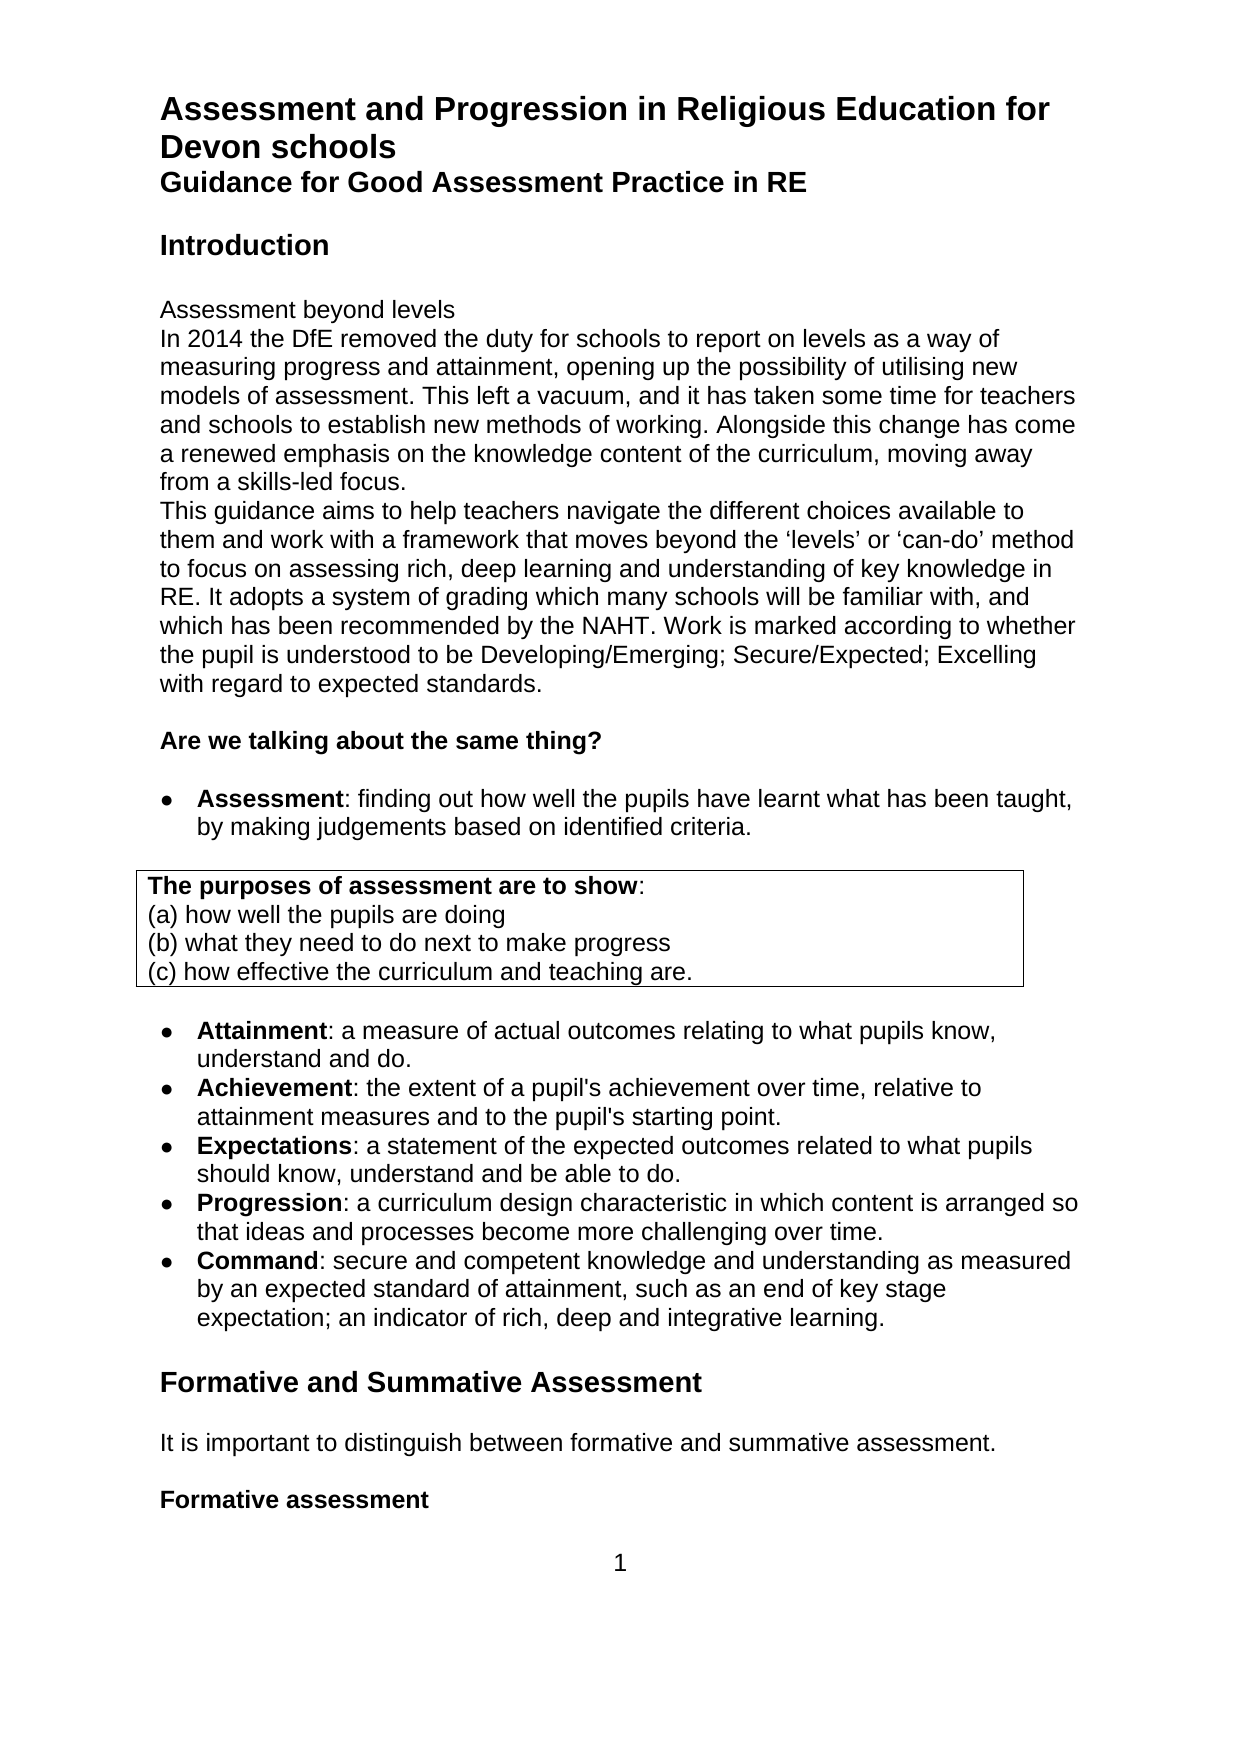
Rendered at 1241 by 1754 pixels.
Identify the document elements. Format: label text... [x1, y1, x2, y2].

text Formative assessment [159, 1485, 1081, 1514]
text In 2014 the DfE removed the duty for schools to report on levels as a way of measuring progress and attainment, opening up the possibility of utilising new models of assessment. This left a vacuum, and it has taken some time for teachers and schools to establish new methods of working. Alongside this change has come a renewed emphasis on the knowledge content of the curriculum, moving away from a skills-led focus. [159, 324, 1081, 496]
list Achievement: the extent of a pupil's achievement over time, relative to attainment measures and to the pupil's starting point. [159, 1073, 1081, 1131]
text Are we talking about the same thing? [159, 726, 1081, 755]
text Assessment and Progression in Religious Education for Devon schools [159, 89, 1081, 166]
list Attainment: a measure of actual outcomes relating to what pupils know, understand and do. [159, 1016, 1081, 1073]
text This guidance aims to help teachers navigate the different choices available to them and work with a framework that moves beyond the ‘levels’ or ‘can-do’ method to focus on assessing rich, deep learning and understanding of key knowledge in RE. It adopts a system of grading which many schools will be familiar with, and which has been recommended by the NAHT. Work is marked according to whether the pupil is understood to be Developing/Emerging; Secure/Expected; Excelling with regard to expected standards. [159, 496, 1081, 697]
table_header The purposes of assessment are to show: (a) how well the pupils are doing (b) what they need to do next to make progress (c) how effective the curriculum and teaching are. [137, 871, 1023, 986]
list Progression: a curriculum design characteristic in which content is arranged so that ideas and processes become more challenging over time. [159, 1188, 1081, 1246]
text Formative and Summative Assessment [159, 1366, 1081, 1399]
text Introduction [159, 228, 1081, 261]
list Assessment: finding out how well the pupils have learnt what has been taught, by making judgements based on identified criteria. [159, 784, 1081, 841]
list Expectations: a statement of the expected outcomes related to what pupils should know, understand and be able to do. [159, 1131, 1081, 1188]
text It is important to distinguish between formative and summative assessment. [159, 1428, 1081, 1457]
list Command: secure and competent knowledge and understanding as measured by an expected standard of attainment, such as an end of key stage expectation; an indicator of rich, deep and integrative learning. [159, 1246, 1081, 1332]
text Assessment beyond levels [159, 295, 1081, 324]
text Guidance for Good Assessment Practice in RE [159, 166, 1081, 199]
